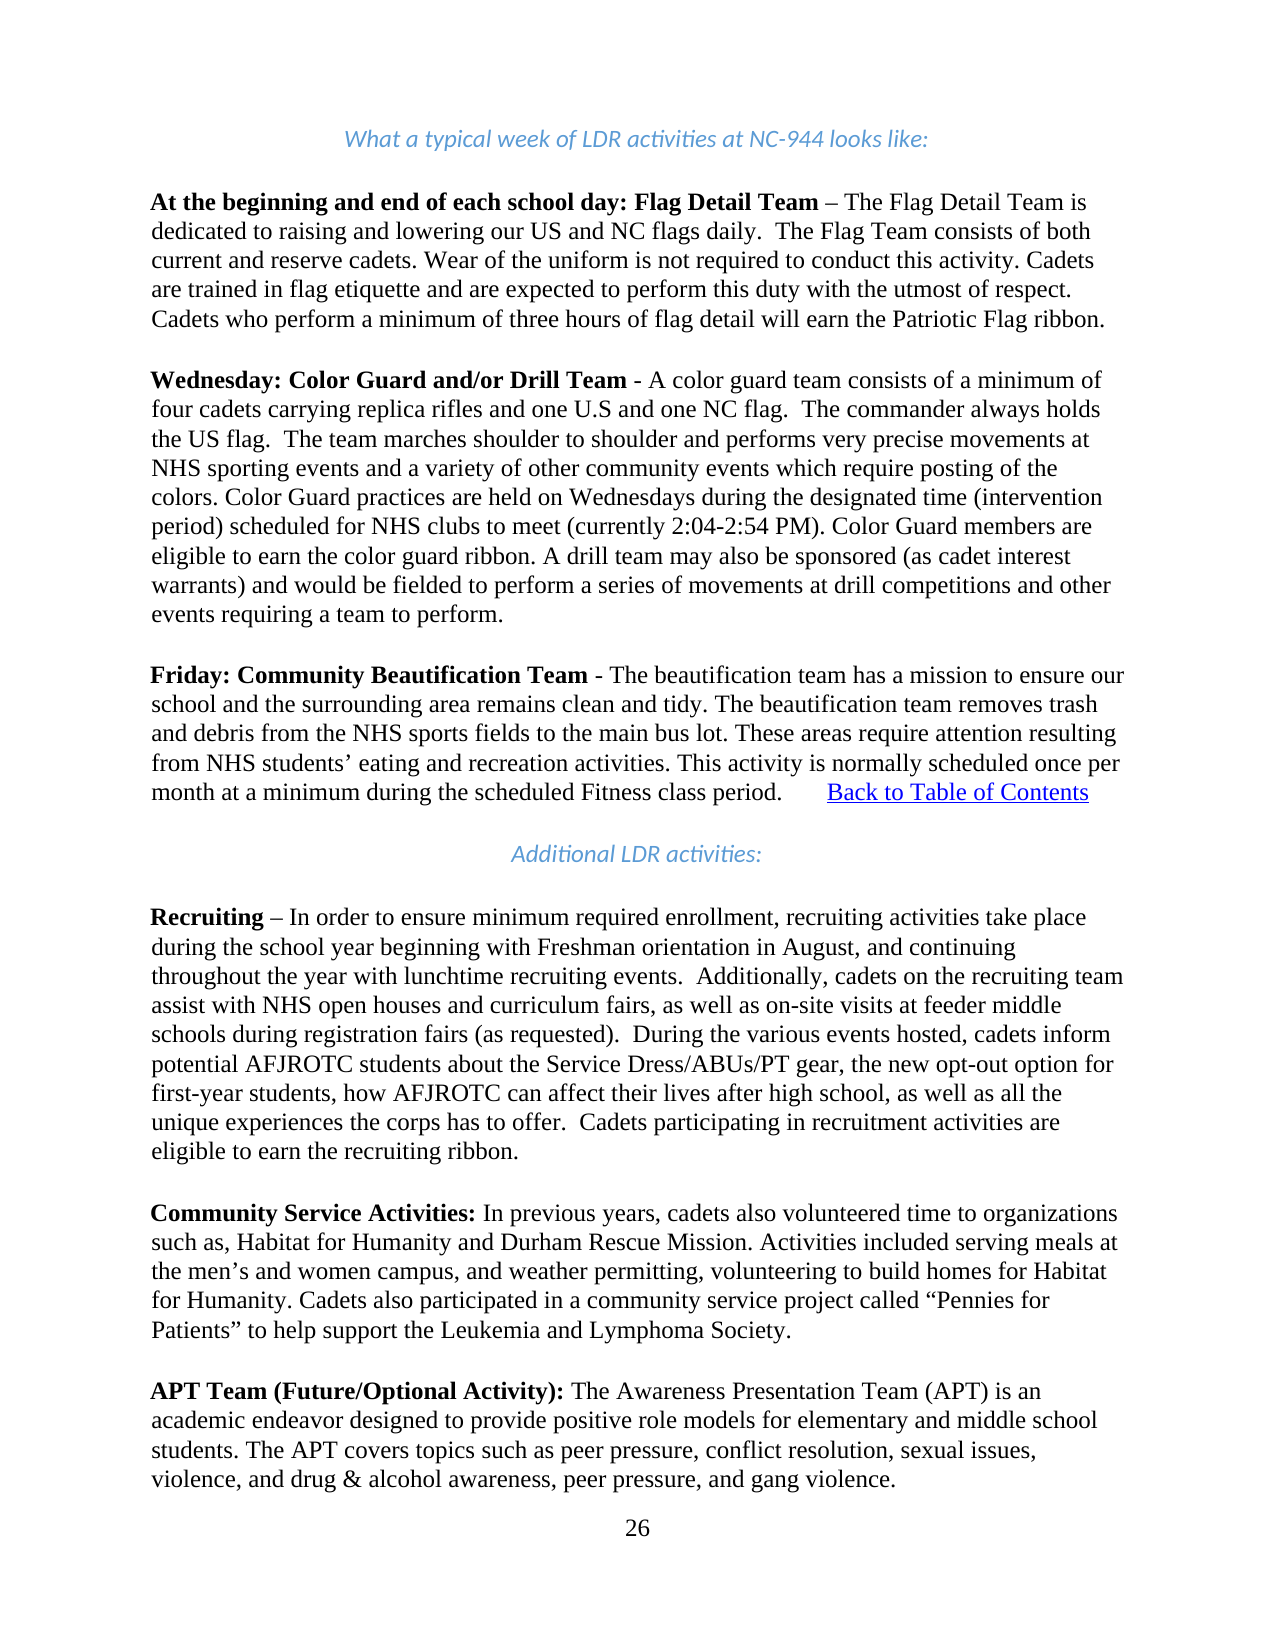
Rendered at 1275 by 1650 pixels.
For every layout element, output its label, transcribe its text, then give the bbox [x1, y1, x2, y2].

text Friday: Community Beautification Team - The beautification team has a mission to ensure our school and the surrounding area remains clean and tidy. The beautification team removes trash and debris from the NHS sports fields to the main bus lot. These areas require attention resulting from NHS students’ eating and recreation activities. This activity is normally scheduled once per month at a minimum during the scheduled Fitness class period. Back to Table of Contents [150, 660, 1125, 806]
text Additional LDR activities: [150, 838, 1123, 869]
text At the beginning and end of each school day: Flag Detail Team – The Flag Detail Team is dedicated to raising and lowering our US and NC flags daily. The Flag Team consists of both current and reserve cadets. Wear of the uniform is not required to conduct this activity. Cadets are trained in flag etiquette and are expected to perform this duty with the utmost of respect. Cadets who perform a minimum of three hours of flag detail will earn the Patriotic Flag ribbon. [150, 187, 1125, 332]
text Recruiting – In order to ensure minimum required enrollment, recruiting activities take place during the school year beginning with Freshman orientation in August, and continuing throughout the year with lunchtime recruiting events. Additionally, cadets on the recruiting team assist with NHS open houses and curriculum fairs, as well as on-site visits at feeder middle schools during registration fairs (as requested). During the various events hosted, cadets inform potential AFJROTC students about the Service Dress/ABUs/PT gear, the new opt-out option for first-year students, how AFJROTC can affect their lives after high school, as well as all the unique experiences the corps has to offer. Cadets participating in recruitment activities are eligible to earn the recruiting ribbon. [150, 902, 1125, 1165]
text Community Service Activities: In previous years, cadets also volunteered time to organizations such as, Habitat for Humanity and Durham Rescue Mission. Activities included serving meals at the men’s and women campus, and weather permitting, volunteering to build homes for Habitat for Humanity. Cadets also participated in a community service project called “Pennies for Patients” to help support the Leukemia and Lymphoma Society. [150, 1198, 1125, 1344]
text What a typical week of LDR activities at NC-944 looks like: [150, 123, 1123, 153]
text APT Team (Future/Optional Activity): The Awareness Presentation Team (APT) is an academic endeavor designed to provide positive role models for elementary and middle school students. The APT covers topics such as peer pressure, conflict resolution, sexual issues, violence, and drug & alcohol awareness, peer pressure, and gang violence. [150, 1376, 1125, 1493]
text Wednesday: Color Guard and/or Drill Team - A color guard team consists of a minimum of four cadets carrying replica rifles and one U.S and one NC flag. The commander always holds the US flag. The team marches shoulder to shoulder and performs very precise movements at NHS sporting events and a variety of other community events which require posting of the colors. Color Guard practices are held on Wednesdays during the designated time (intervention period) scheduled for NHS clubs to meet (currently 2:04-2:54 PM). Color Guard members are eligible to earn the color guard ribbon. A drill team may also be sponsored (as cadet interest warrants) and would be fielded to perform a series of movements at drill competitions and other events requiring a team to perform. [150, 365, 1125, 628]
